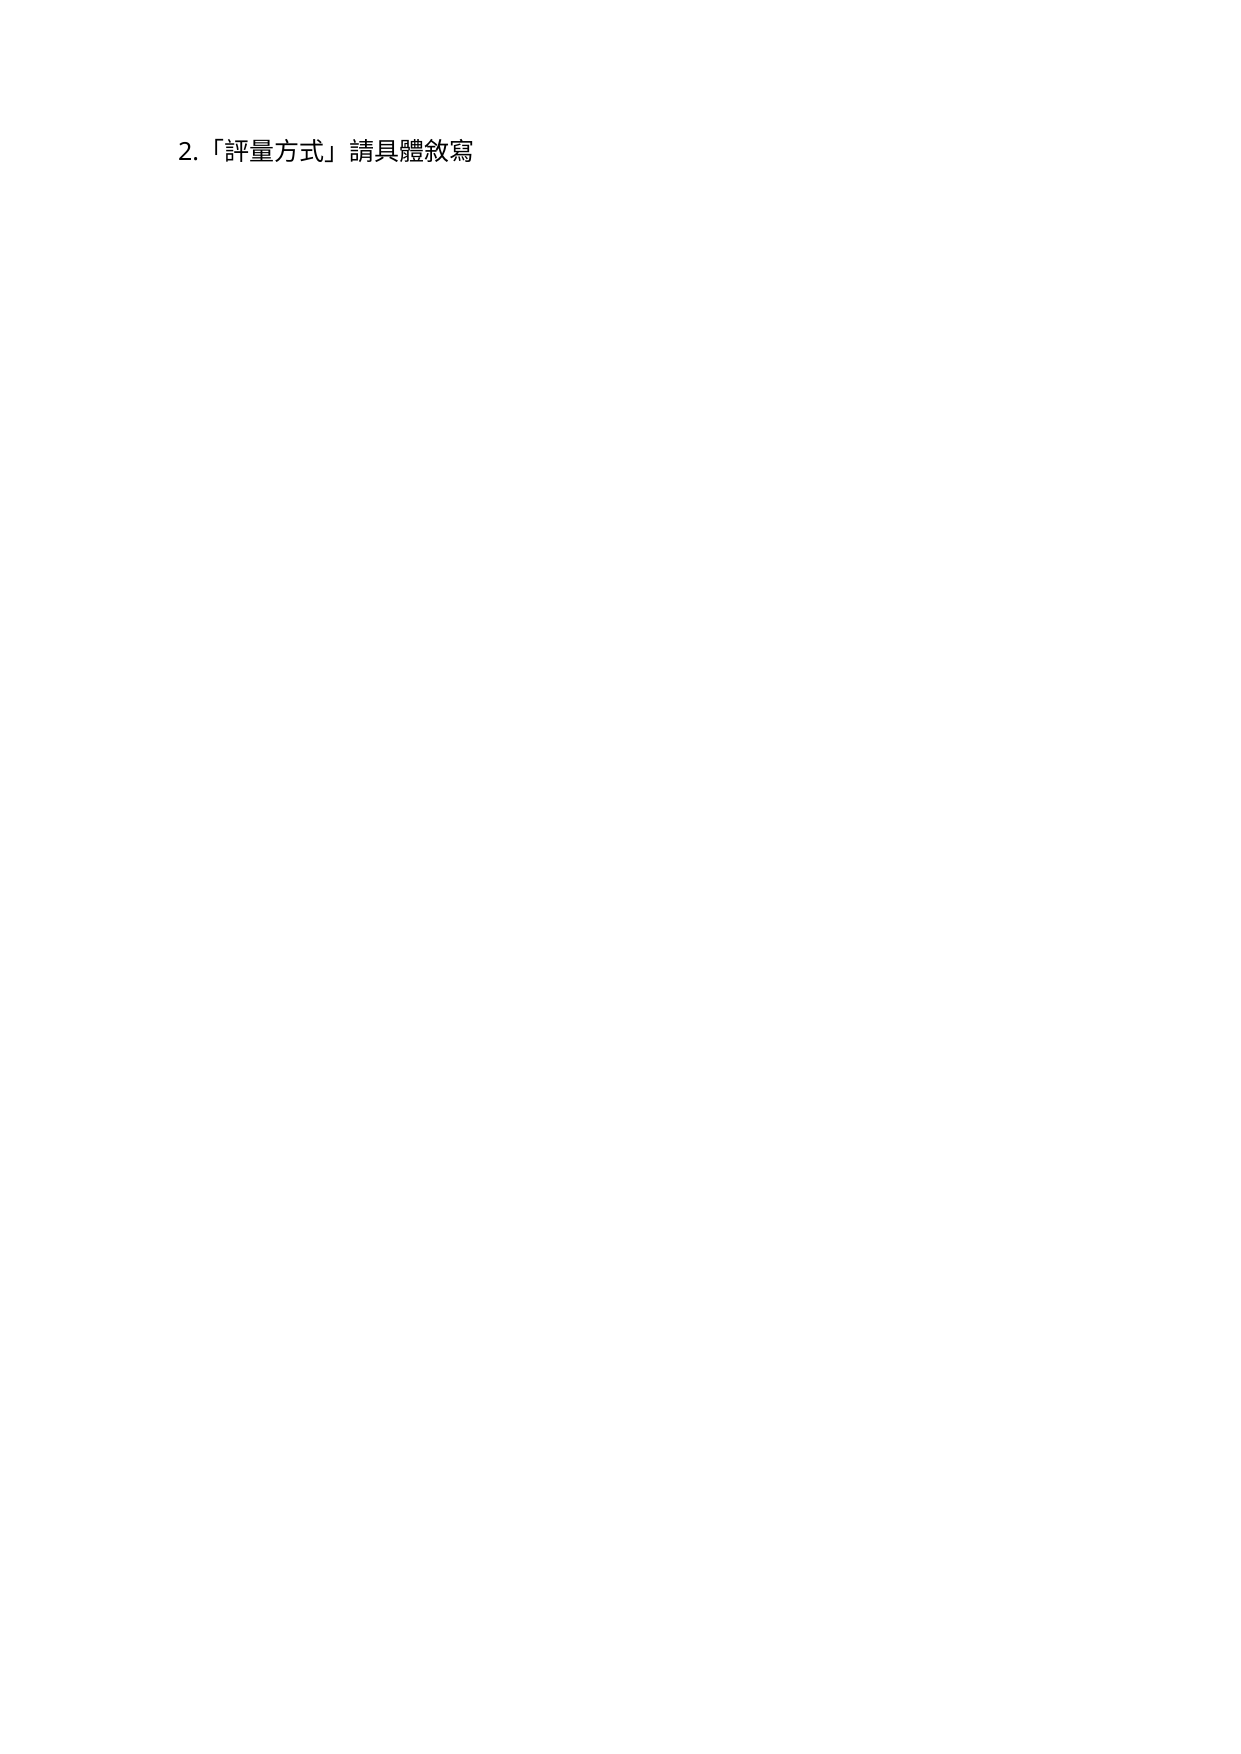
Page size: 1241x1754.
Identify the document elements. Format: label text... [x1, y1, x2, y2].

text 2.「評量方式」請具體敘寫 [171, 131, 1128, 167]
